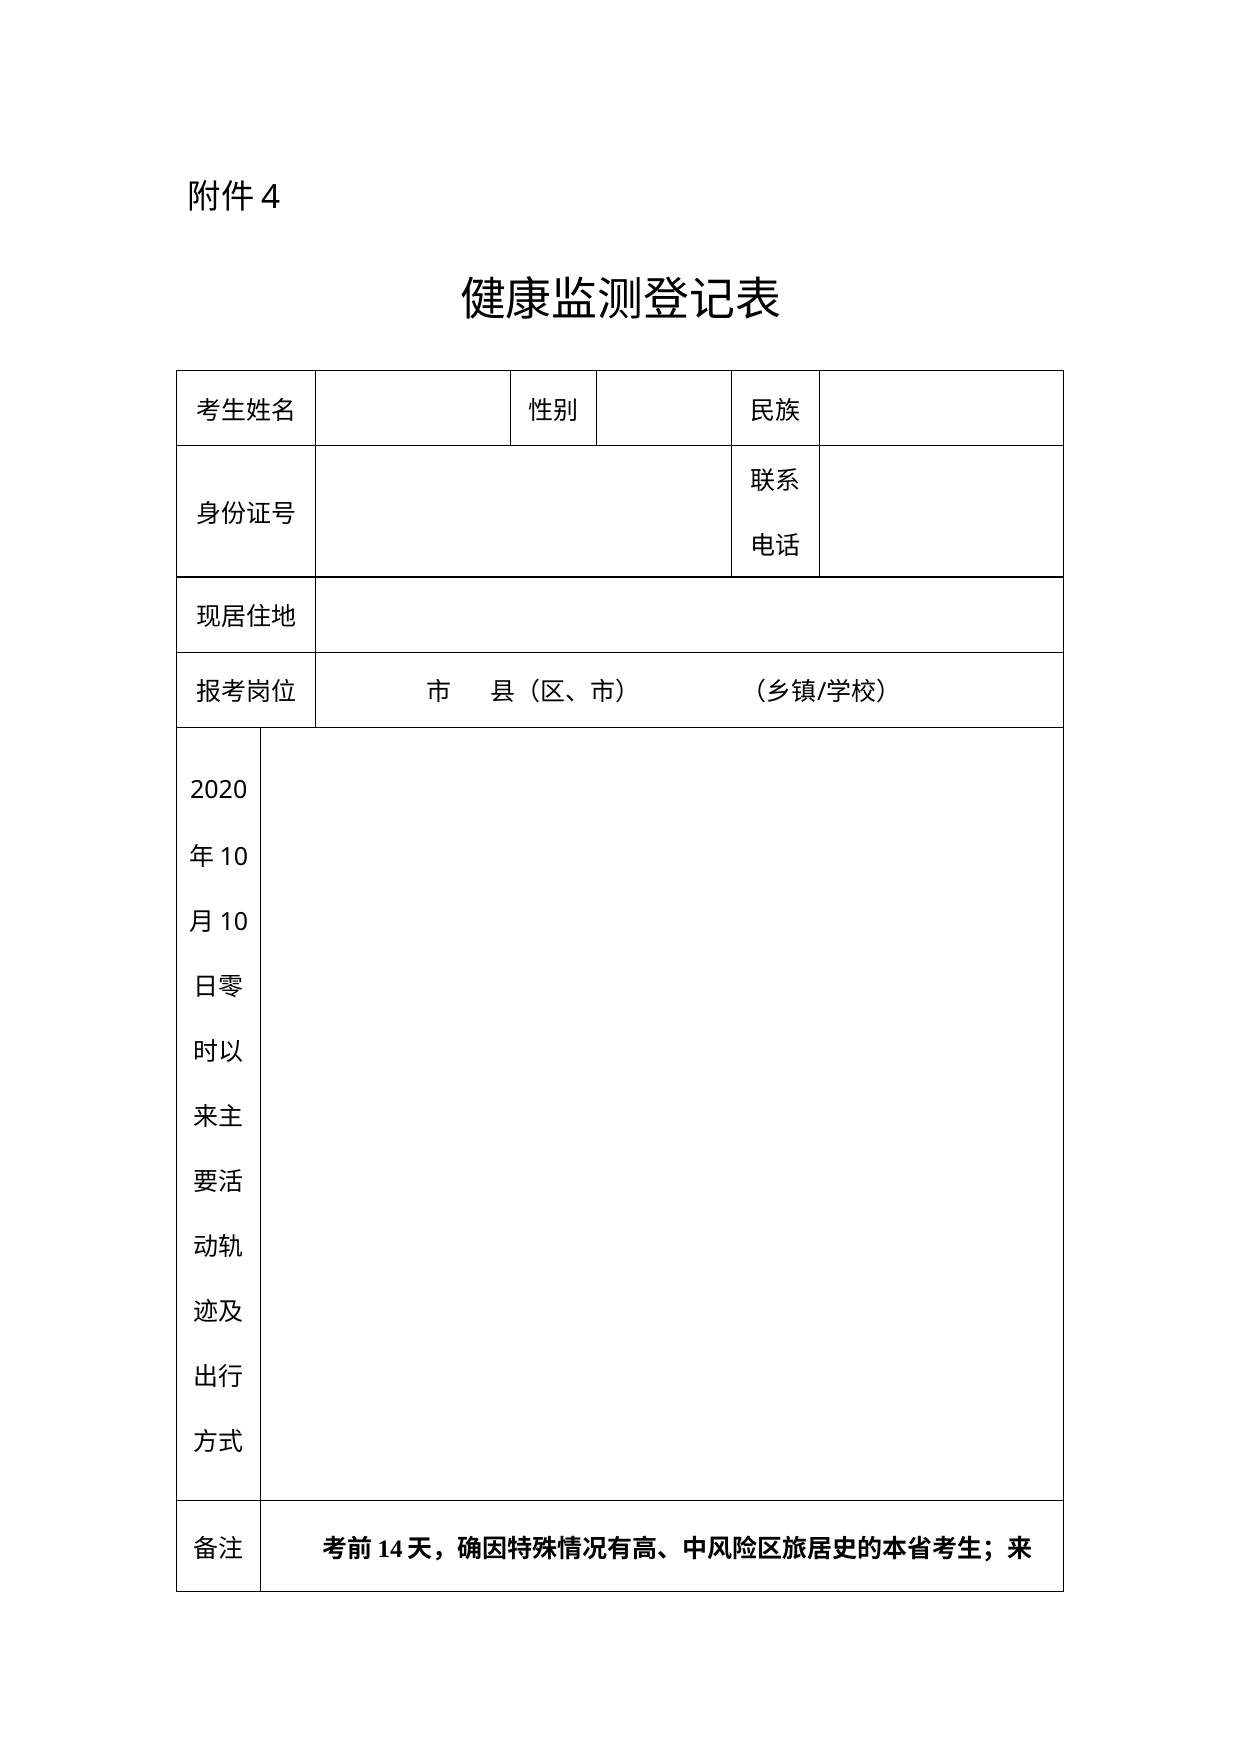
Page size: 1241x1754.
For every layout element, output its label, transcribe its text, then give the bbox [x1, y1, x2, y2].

table_header 民族 [732, 371, 819, 445]
table_cell 身份证号 [177, 446, 315, 576]
table_cell 备注 [177, 1501, 260, 1591]
table_header [597, 371, 731, 445]
text 附件4 [187, 162, 1053, 227]
table_cell 市 县（区、市） （乡镇/学校） [316, 653, 1063, 727]
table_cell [261, 1501, 1063, 1591]
table_cell [820, 446, 1063, 576]
table_cell 现居住地 [177, 578, 315, 652]
table_header 考生姓名 [177, 371, 315, 445]
table_header [316, 371, 510, 445]
table_cell [261, 728, 1063, 1500]
table_cell [316, 446, 731, 576]
table_cell 联系 电话 [732, 446, 819, 576]
table_header [820, 371, 1063, 445]
table_cell 报考岗位 [177, 653, 315, 727]
table_cell [316, 578, 1063, 652]
text 健康监测登记表 [187, 246, 1053, 344]
table_cell 2020年10月10日零时以来主要活动轨迹及出行方式 [177, 728, 260, 1500]
table_header 性别 [511, 371, 596, 445]
